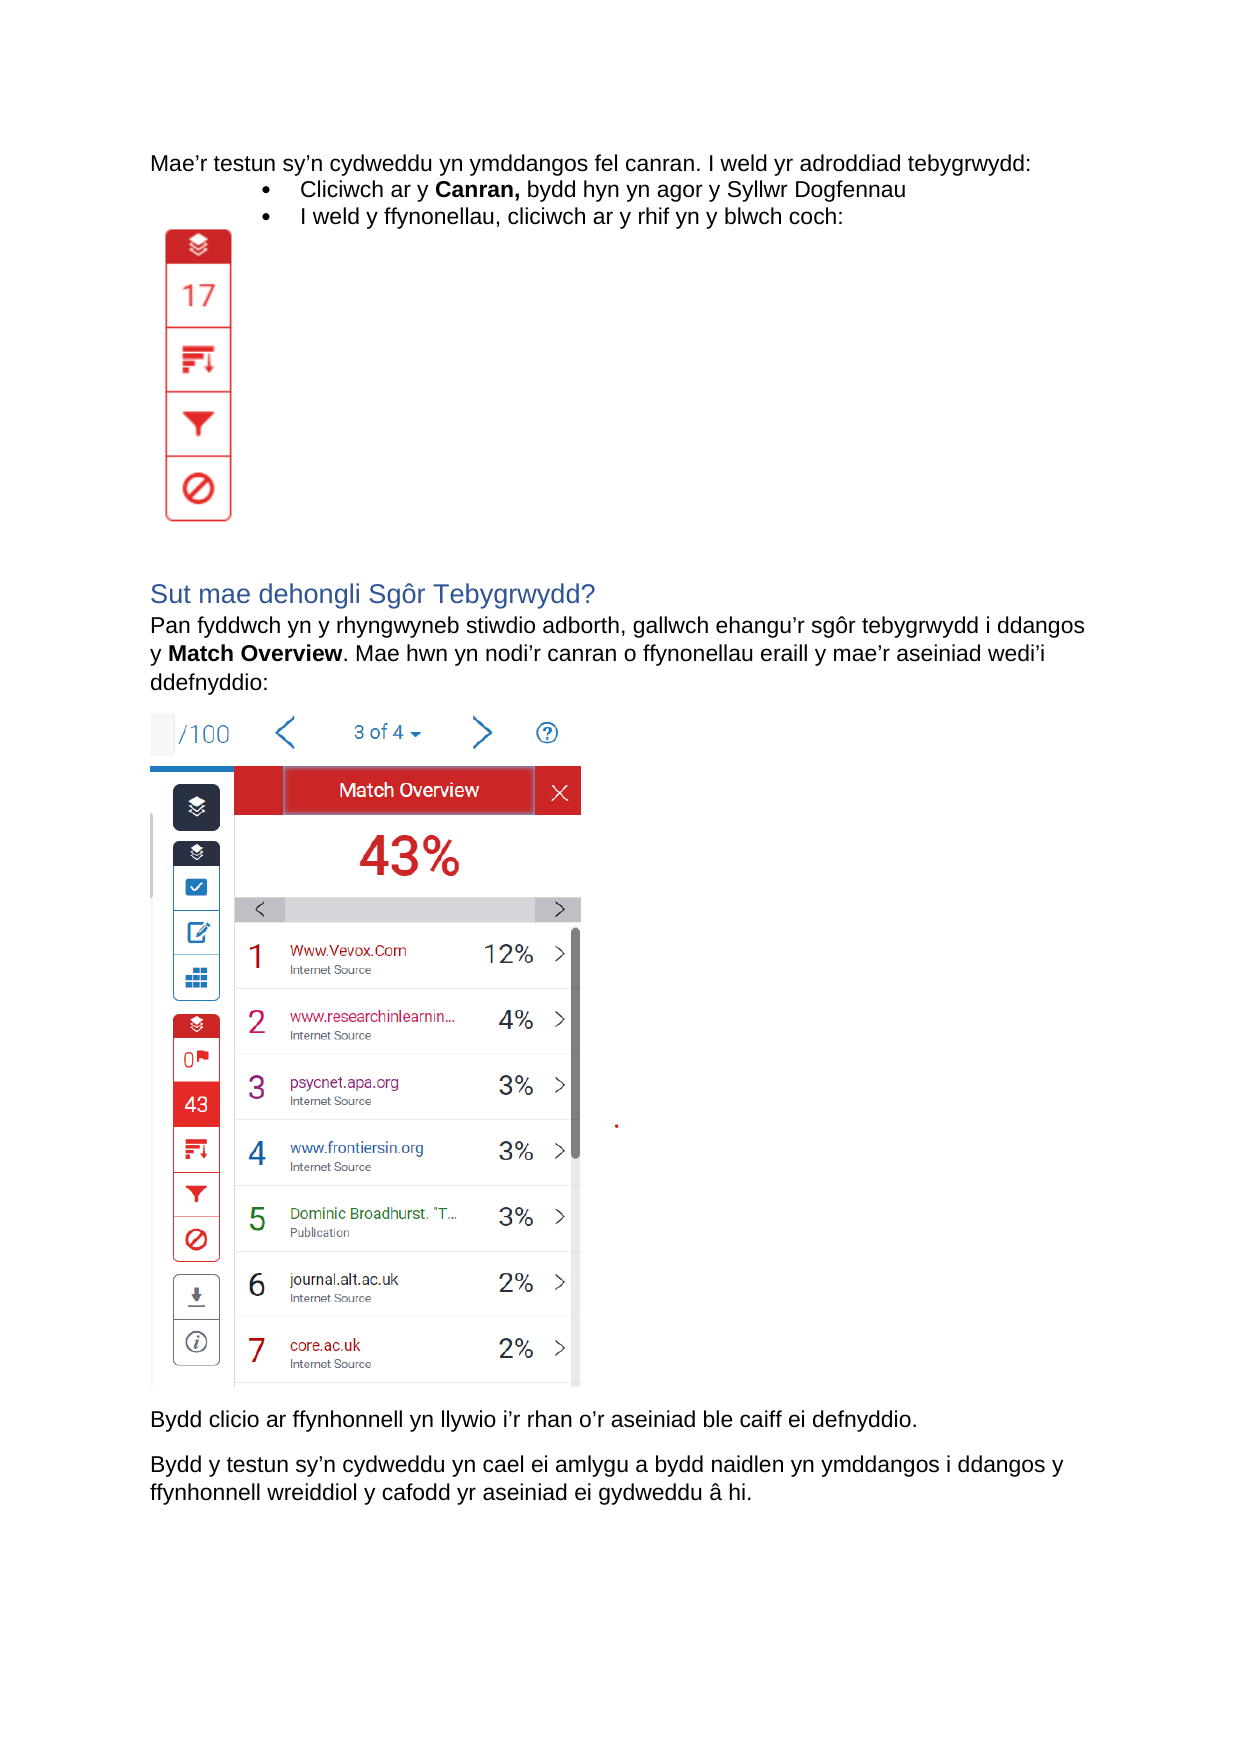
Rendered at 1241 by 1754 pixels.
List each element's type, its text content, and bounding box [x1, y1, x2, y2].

list I weld y ffynonellau, cliciwch ar y rhif yn y blwch coch: [262, 203, 1090, 229]
picture [150, 713, 619, 1387]
picture [150, 229, 238, 531]
text Pan fyddwch yn y rhyngwyneb stiwdio adborth, gallwch ehangu’r sgôr tebygrwydd i ddangos y Match Overview. Mae hwn yn nodi’r canran o ffynonellau eraill y mae’r aseiniad wedi’i ddefnyddio: [150, 612, 1090, 695]
list Cliciwch ar y Canran, bydd hyn yn agor y Syllwr Dogfennau [262, 176, 1090, 203]
text Bydd clicio ar ffynhonnell yn llywio i’r rhan o’r aseiniad ble caiff ei defnyddio. [150, 1406, 1090, 1432]
text Bydd y testun sy’n cydweddu yn cael ei amlygu a bydd naidlen yn ymddangos i ddangos y ffynhonnell wreiddiol y cafodd yr aseiniad ei gydweddu â hi. [150, 1451, 1090, 1506]
subtitle Sut mae dehongli Sgôr Tebygrwydd? [150, 578, 1090, 609]
text Mae’r testun sy’n cydweddu yn ymddangos fel canran. I weld yr adroddiad tebygrwydd: [150, 150, 1090, 176]
